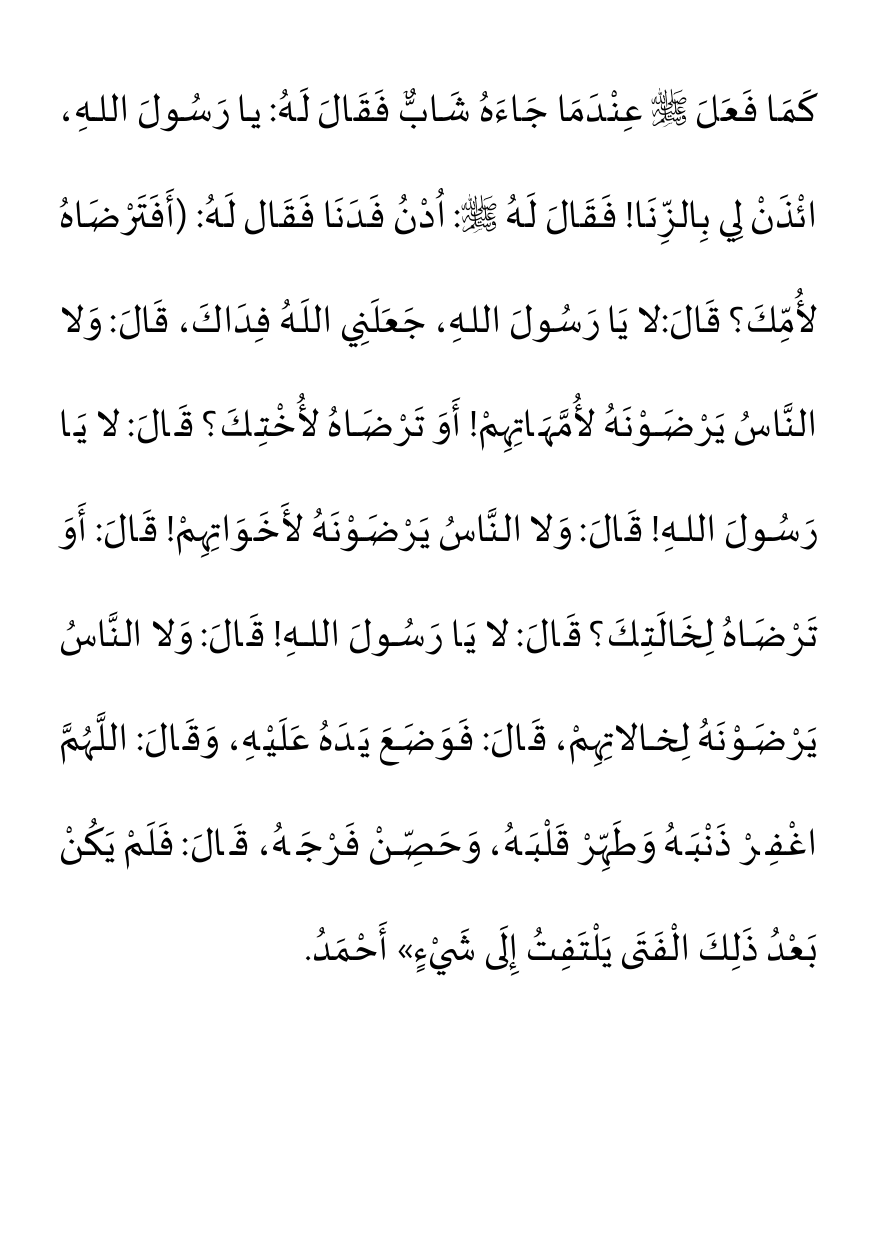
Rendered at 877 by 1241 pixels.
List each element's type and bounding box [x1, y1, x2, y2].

text [59, 77, 818, 986]
